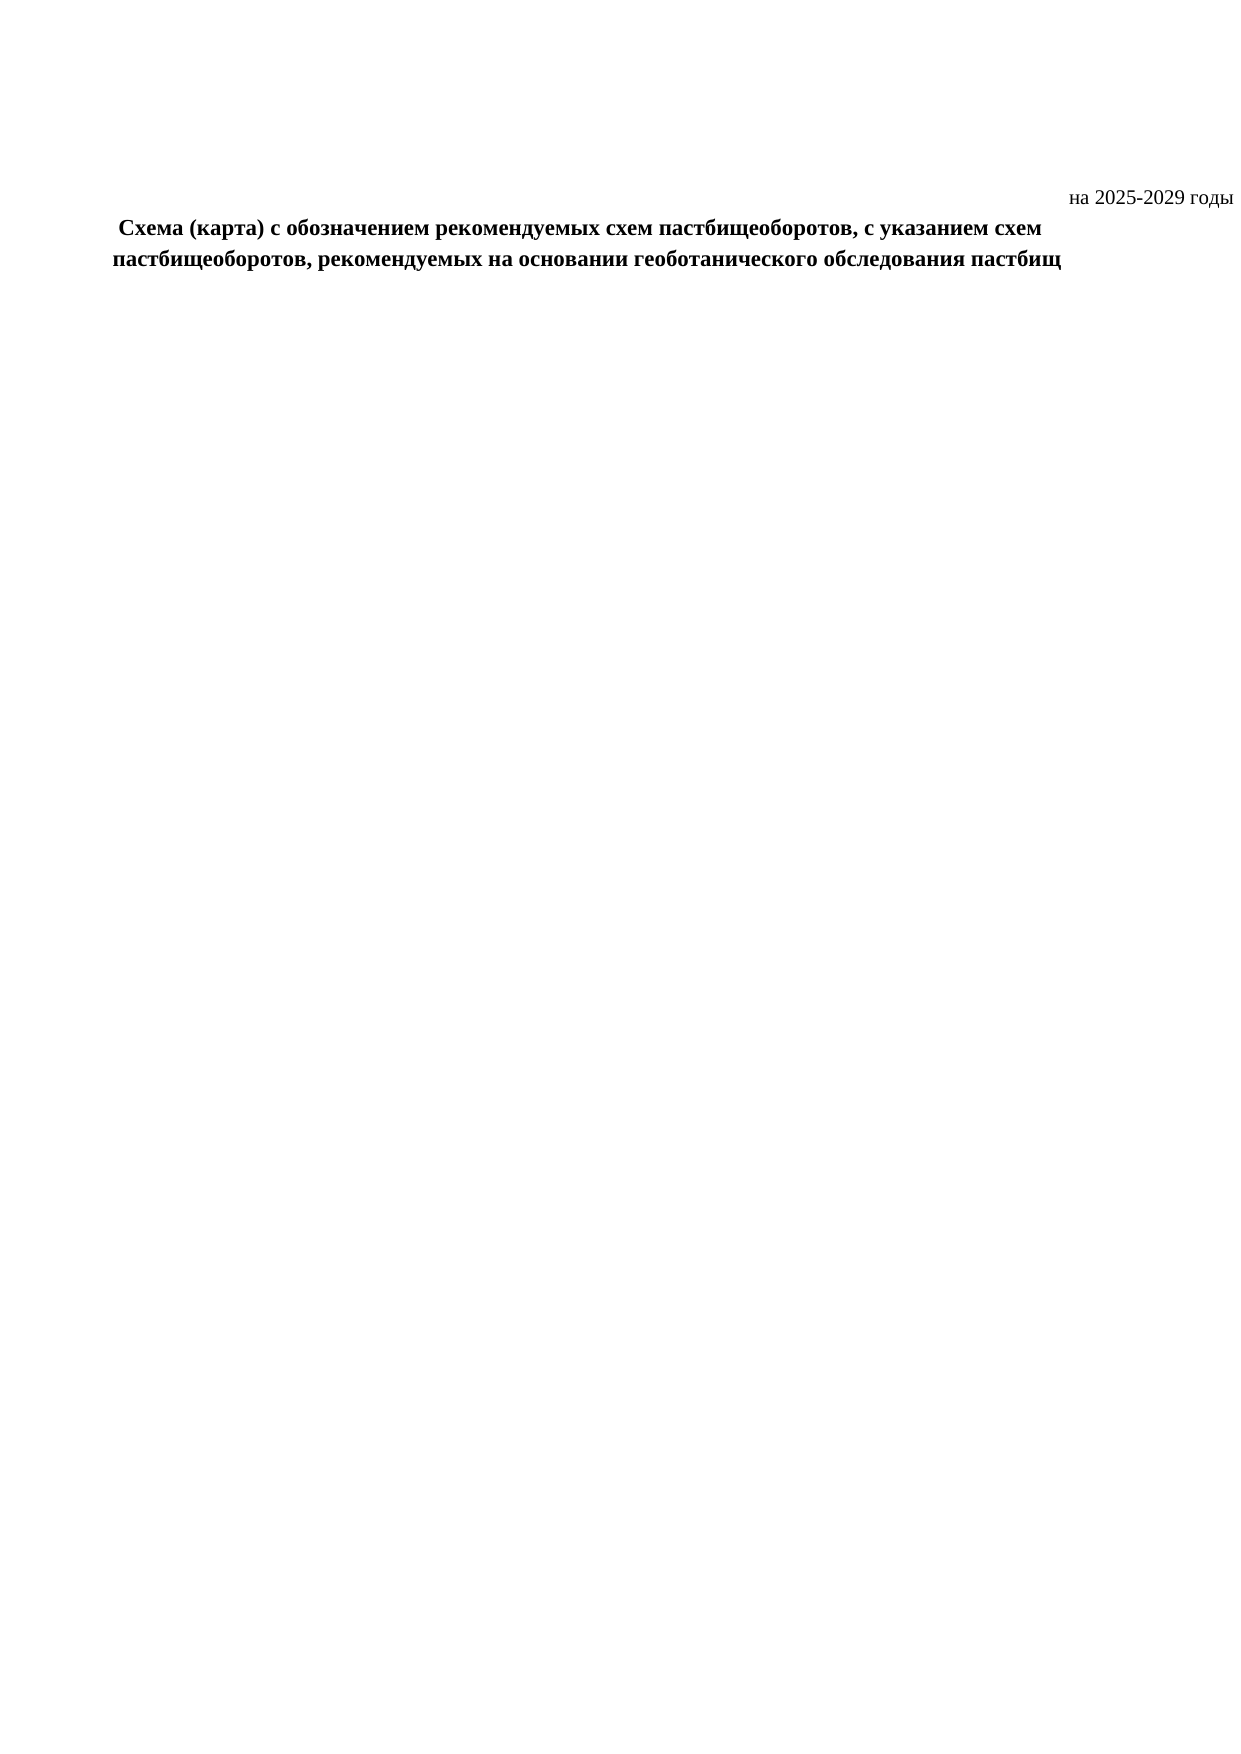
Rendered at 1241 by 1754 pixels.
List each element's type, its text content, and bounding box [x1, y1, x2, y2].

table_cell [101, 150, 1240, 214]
text Схема (карта) с обозначением рекомендуемых схем пастбищеоборотов, с указанием схем пастбищеоборотов, рекомендуемых на основании геоботанического обследования пастбищ [112, 214, 1128, 271]
